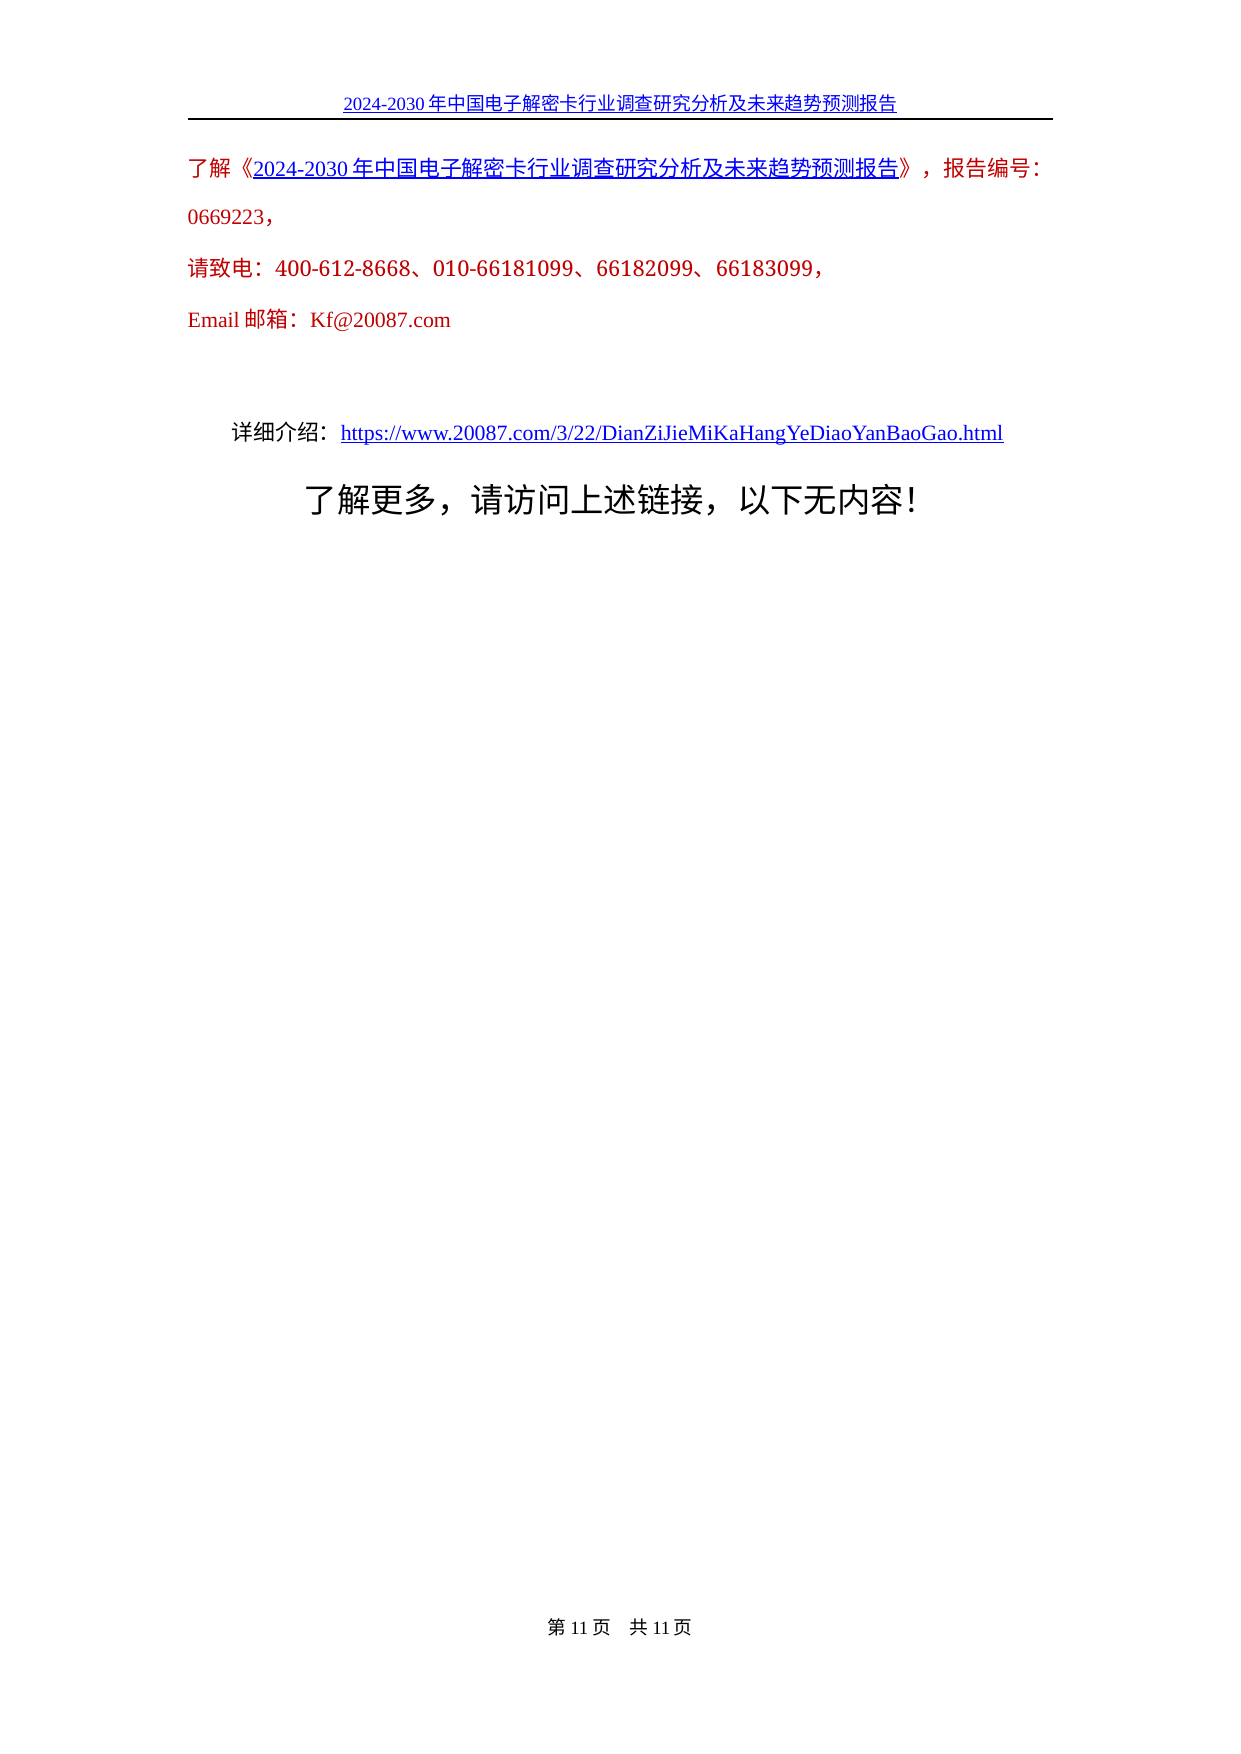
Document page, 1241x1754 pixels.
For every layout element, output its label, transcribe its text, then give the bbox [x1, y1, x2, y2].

text 请致电：400-612-8668、010-66181099、66182099、66183099， [187, 251, 1053, 283]
text 详细介绍：https://www.20087.com/3/22/DianZiJieMiKaHangYeDiaoYanBaoGao.html [187, 415, 1053, 447]
title 了解更多，请访问上述链接，以下无内容！ [187, 465, 1053, 530]
text 了解《2024-2030年中国电子解密卡行业调查研究分析及未来趋势预测报告》，报告编号：0669223， [187, 150, 1053, 231]
text Email邮箱：Kf@20087.com [187, 302, 1053, 334]
